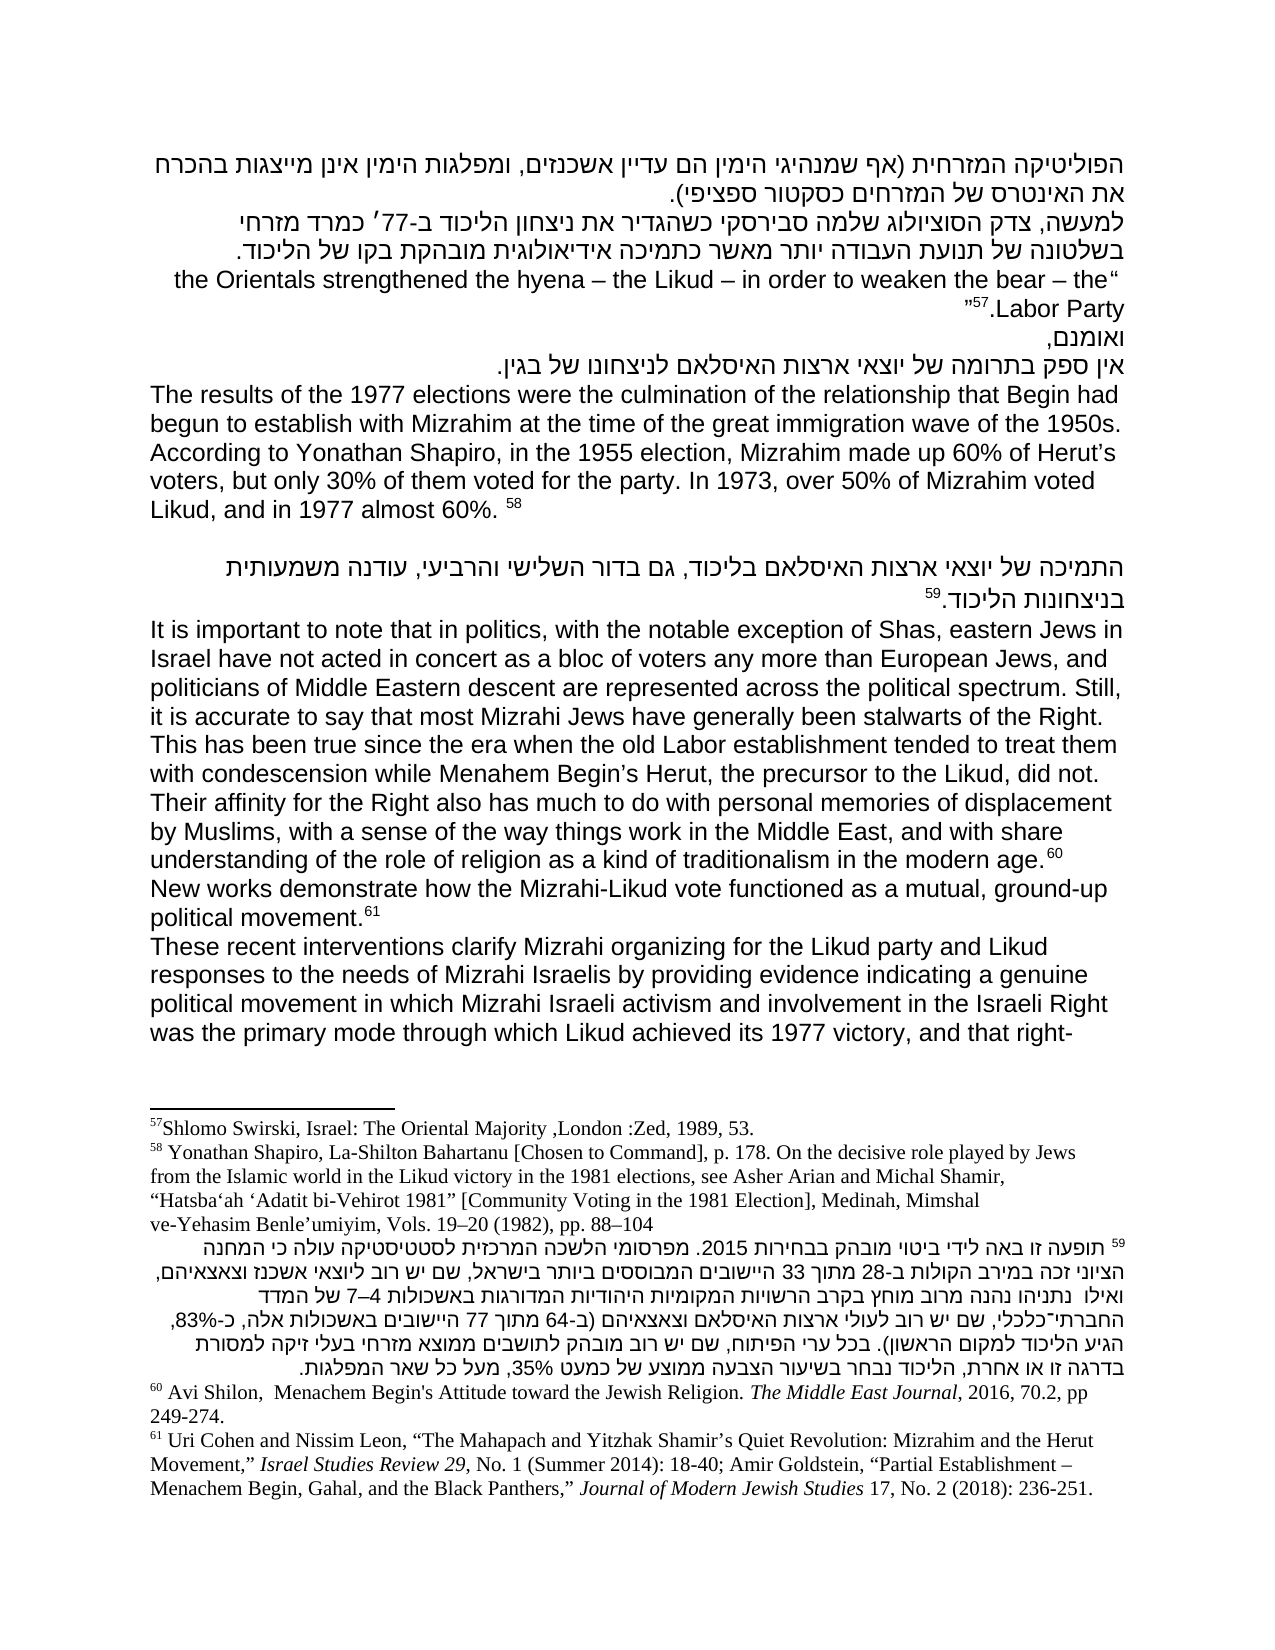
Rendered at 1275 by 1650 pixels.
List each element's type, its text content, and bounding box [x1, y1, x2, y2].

text It is important to note that in politics, with the notable exception of Shas, eastern Jews in Israel have not acted in concert as a bloc of voters any more than European Jews, and politicians of Middle Eastern descent are represented across the political spectrum. Still, it is accurate to say that most Mizrahi Jews have generally been stalwarts of the Right. This has been true since the era when the old Labor establishment tended to treat them with condescension while Menahem Begin’s Herut, the precursor to the Likud, did not. Their affinity for the Right also has much to do with personal memories of displacement by Muslims, with a sense of the way things work in the Middle East, and with share understanding of the role of religion as a kind of traditionalism in the modern age. [150, 615, 1125, 874]
text The results of the 1977 elections were the culmination of the relationship that Begin had [150, 380, 1125, 409]
text ואומנם, [150, 322, 1125, 351]
text New works demonstrate how the Mizrahi-Likud vote functioned as a mutual, ground-up political movement. [150, 874, 1125, 931]
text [150, 150, 1125, 207]
text אין ספק בתרומה של יוצאי ארצות האיסלאם לניצחונו של בגין. [150, 351, 1125, 380]
text “the Orientals strengthened the hyena – the Likud – in order to weaken the bear – the Labor Party.” [150, 265, 1125, 322]
text begun to establish with Mizrahim at the time of the great immigration wave of the 1950s. According to Yonathan Shapiro, in the 1955 election, Mizrahim made up 60% of Herut’s voters, but only 30% of them voted for the party. In 1973, over 50% of Mizrahim voted Likud, and in 1977 almost 60%. [150, 409, 1125, 524]
text These recent interventions clarify Mizrahi organizing for the Likud party and Likud responses to the needs of Mizrahi Israelis by providing evidence indicating a genuine political movement in which Mizrahi Israeli activism and involvement in the Israeli Right was the primary mode through which Likud achieved its 1977 victory, and that right-wing Israeli politics were a pivotal avenue in Mizrahi Israelis’ assertion of their individual political agency and currency. [150, 931, 1125, 1046]
text התמיכה של יוצאי ארצות האיסלאם בליכוד, גם בדור השלישי והרביעי, עודנה משמעותית בניצחונות הליכוד. [150, 552, 1125, 615]
text למעשה, צדק הסוציולוג שלמה סבירסקי כשהגדיר את ניצחון הליכוד ב-77׳ כמרד מזרחי בשלטונה של תנועת העבודה יותר מאשר כתמיכה אידיאולוגית מובהקת בקו של הליכוד. [150, 207, 1125, 265]
